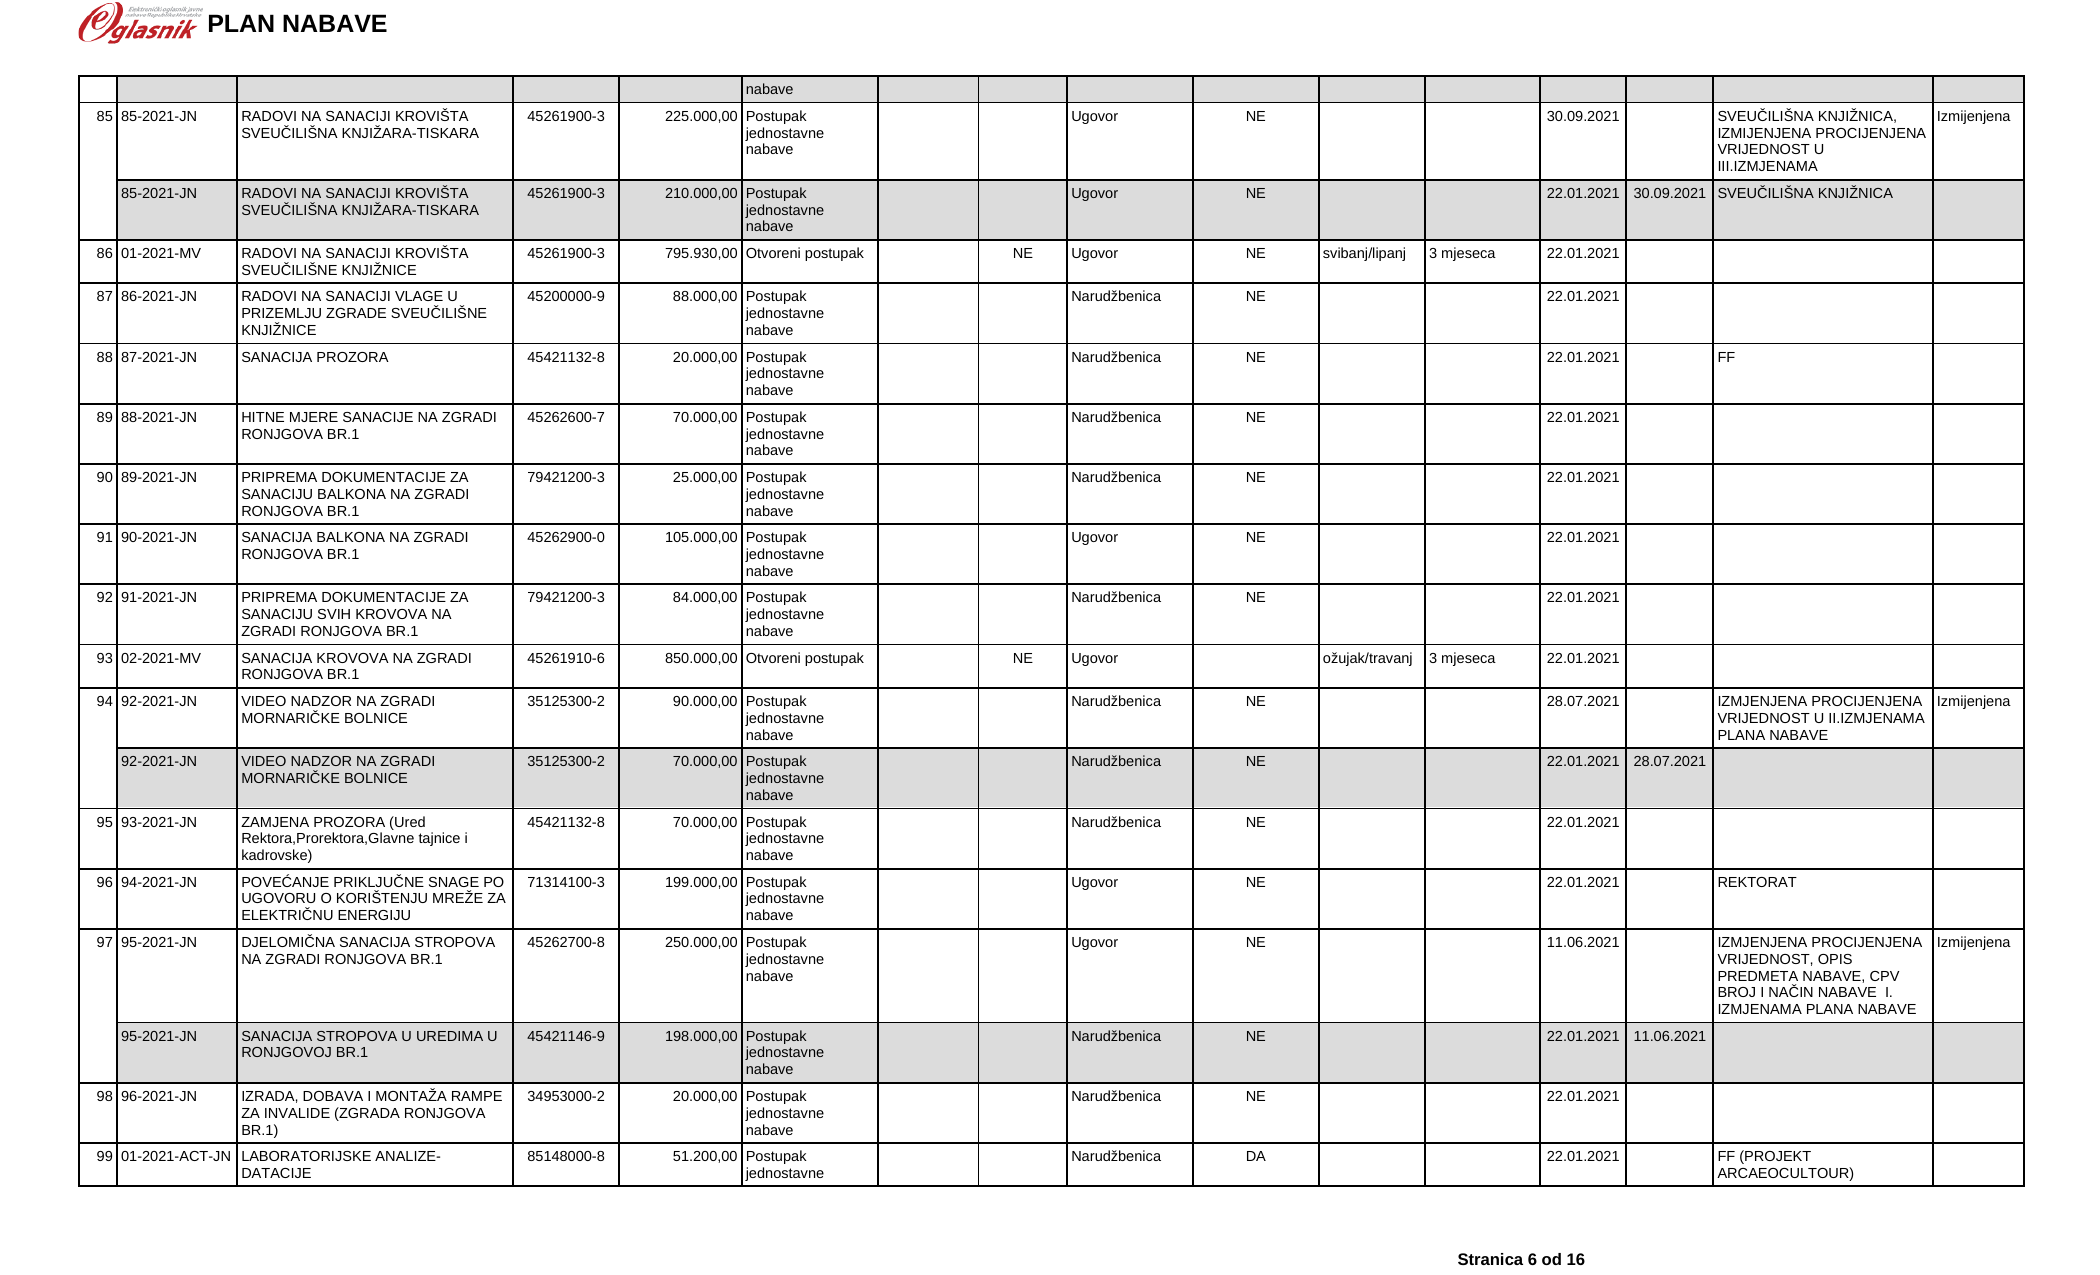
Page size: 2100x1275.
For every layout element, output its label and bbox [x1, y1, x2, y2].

table_cell [1194, 344, 1318, 403]
table_cell [743, 405, 877, 463]
table_cell [1194, 103, 1318, 179]
table_cell [1627, 645, 1712, 687]
table_cell [118, 103, 236, 179]
table_cell [1320, 405, 1424, 463]
table_cell [979, 930, 1066, 1022]
table_cell [1541, 241, 1625, 282]
table_cell [1068, 284, 1192, 343]
table_cell [979, 405, 1066, 463]
table_cell [1320, 689, 1424, 747]
table_cell [879, 465, 978, 523]
table_cell [1194, 284, 1318, 343]
table_cell [238, 525, 512, 583]
table_cell [1320, 103, 1424, 179]
table_cell [1068, 645, 1192, 687]
table_cell [1627, 585, 1712, 644]
table_cell [620, 405, 741, 463]
table_cell [979, 870, 1066, 928]
table_cell [514, 103, 618, 179]
table_cell [1541, 1144, 1625, 1185]
table_cell [979, 241, 1066, 282]
table_cell [1426, 405, 1539, 463]
table_cell [1714, 1084, 1932, 1142]
table_cell [1194, 405, 1318, 463]
table_cell [1627, 689, 1712, 747]
table_cell [1934, 525, 2023, 583]
table_cell [118, 585, 236, 644]
table_cell [743, 930, 877, 1022]
table_cell [1426, 870, 1539, 928]
table_cell [1068, 870, 1192, 928]
table_cell [743, 241, 877, 282]
table_cell [1320, 525, 1424, 583]
table_cell [238, 1144, 512, 1185]
table_cell [1194, 525, 1318, 583]
table_cell [118, 930, 236, 1022]
table_cell [979, 103, 1066, 179]
table_cell [620, 1144, 741, 1185]
table_cell [514, 930, 618, 1022]
table_cell [1541, 465, 1625, 523]
table_cell [1934, 689, 2023, 747]
table_cell [514, 809, 618, 868]
table_cell [620, 525, 741, 583]
table_cell [743, 1144, 877, 1185]
table_cell [514, 525, 618, 583]
table_cell [1068, 525, 1192, 583]
table_cell [879, 241, 978, 282]
table_cell [1426, 645, 1539, 687]
table_cell [620, 585, 741, 644]
table_cell [1934, 465, 2023, 523]
table_cell [1541, 405, 1625, 463]
table_cell [1426, 344, 1539, 403]
table_cell [743, 344, 877, 403]
table_cell [1627, 1144, 1712, 1185]
table_cell [1934, 284, 2023, 343]
table_cell [1426, 930, 1539, 1022]
table_cell [1426, 241, 1539, 282]
table_cell [118, 241, 236, 282]
table_cell [1320, 241, 1424, 282]
table_cell [1194, 870, 1318, 928]
table_cell [1934, 585, 2023, 644]
table_cell [1426, 525, 1539, 583]
table_cell [1934, 645, 2023, 687]
table_cell [1934, 241, 2023, 282]
table_cell [1194, 1084, 1318, 1142]
table_cell [238, 585, 512, 644]
table_cell [743, 870, 877, 928]
table_cell [1426, 465, 1539, 523]
table_cell [1068, 405, 1192, 463]
table_cell [1714, 344, 1932, 403]
table_cell [1068, 585, 1192, 644]
table_cell [743, 525, 877, 583]
table_cell [1320, 809, 1424, 868]
table_cell [1627, 809, 1712, 868]
table_cell [1714, 930, 1932, 1022]
table_cell [879, 930, 978, 1022]
table_cell [743, 284, 877, 343]
table_cell [514, 344, 618, 403]
table_cell [1541, 585, 1625, 644]
table_cell [1068, 241, 1192, 282]
table_cell [238, 405, 512, 463]
table_cell [1541, 870, 1625, 928]
table_cell [879, 1144, 978, 1185]
table_cell [238, 103, 512, 179]
table_cell [238, 645, 512, 687]
table_cell [1541, 103, 1625, 179]
table_cell [118, 1144, 236, 1185]
table_cell [1426, 103, 1539, 179]
table_cell [118, 284, 236, 343]
table_cell [118, 809, 236, 868]
table_cell [979, 645, 1066, 687]
table_cell [514, 645, 618, 687]
table_cell [1068, 465, 1192, 523]
table_cell [620, 1084, 741, 1142]
table_cell [1426, 689, 1539, 747]
table_cell [1714, 585, 1932, 644]
table_cell [1320, 284, 1424, 343]
table_cell [1320, 344, 1424, 403]
table_cell [1714, 284, 1932, 343]
table_cell [238, 870, 512, 928]
table_cell [1934, 809, 2023, 868]
table_cell [1714, 465, 1932, 523]
table_cell [1714, 870, 1932, 928]
table_cell [879, 809, 978, 868]
picture [78, 2, 203, 44]
table_cell [1068, 809, 1192, 868]
table_cell [1194, 585, 1318, 644]
table_cell [514, 405, 618, 463]
table_cell [1934, 1144, 2023, 1185]
table_cell [979, 465, 1066, 523]
table_cell [743, 585, 877, 644]
table_cell [1194, 645, 1318, 687]
table_cell [879, 645, 978, 687]
table_cell [979, 1084, 1066, 1142]
table_cell [118, 1084, 236, 1142]
table_cell [1627, 465, 1712, 523]
table_cell [514, 1084, 618, 1142]
table_cell [879, 1084, 978, 1142]
table_cell [979, 525, 1066, 583]
table_cell [879, 689, 978, 747]
table_cell [1194, 930, 1318, 1022]
table_cell [1194, 241, 1318, 282]
table_cell [620, 344, 741, 403]
table_cell [879, 405, 978, 463]
table_cell [1714, 525, 1932, 583]
table_cell [238, 241, 512, 282]
table_cell [1426, 1144, 1539, 1185]
table_cell [1426, 809, 1539, 868]
table_cell [514, 1144, 618, 1185]
table_cell [620, 689, 741, 747]
table_cell [514, 585, 618, 644]
table_cell [979, 809, 1066, 868]
table_cell [1714, 645, 1932, 687]
table_cell [1068, 1084, 1192, 1142]
table_cell [118, 465, 236, 523]
table_cell [1934, 103, 2023, 179]
table_cell [1627, 930, 1712, 1022]
table_cell [1426, 284, 1539, 343]
table_cell [1934, 1084, 2023, 1142]
table_cell [1714, 809, 1932, 868]
table_cell [238, 284, 512, 343]
table_cell [1194, 1144, 1318, 1185]
table_cell [1934, 405, 2023, 463]
table_cell [1426, 585, 1539, 644]
table_cell [743, 645, 877, 687]
table_cell [118, 525, 236, 583]
table_cell [1194, 809, 1318, 868]
table_cell [1320, 645, 1424, 687]
table_cell [1934, 930, 2023, 1022]
table_cell [1320, 1144, 1424, 1185]
table_cell [514, 241, 618, 282]
table_cell [743, 465, 877, 523]
table_cell [1194, 689, 1318, 747]
table_cell [1627, 405, 1712, 463]
table_cell [514, 870, 618, 928]
table_cell [1934, 870, 2023, 928]
table_cell [979, 585, 1066, 644]
table_cell [620, 465, 741, 523]
table_cell [620, 809, 741, 868]
table_cell [879, 344, 978, 403]
table_cell [1714, 103, 1932, 179]
table_cell [514, 284, 618, 343]
table_cell [1714, 241, 1932, 282]
table_cell [1541, 930, 1625, 1022]
table_cell [1068, 930, 1192, 1022]
table_cell [979, 1144, 1066, 1185]
table_cell [1627, 1084, 1712, 1142]
table_cell [1627, 344, 1712, 403]
table_cell [1320, 1084, 1424, 1142]
table_cell [1320, 585, 1424, 644]
table_cell [743, 103, 877, 179]
table_cell [879, 870, 978, 928]
table_cell [1068, 1144, 1192, 1185]
table_cell [743, 689, 877, 747]
table_cell [1714, 405, 1932, 463]
table_cell [1068, 689, 1192, 747]
table_cell [1426, 1084, 1539, 1142]
table_cell [879, 585, 978, 644]
table_cell [1934, 344, 2023, 403]
table_cell [118, 645, 236, 687]
table_cell [879, 284, 978, 343]
table_cell [1541, 809, 1625, 868]
table_cell [1714, 1144, 1932, 1185]
table_cell [1541, 284, 1625, 343]
table_cell [620, 930, 741, 1022]
table_cell [1068, 344, 1192, 403]
table_cell [743, 1084, 877, 1142]
table_cell [238, 689, 512, 747]
table_cell [1541, 344, 1625, 403]
table_cell [879, 103, 978, 179]
table_cell [118, 689, 236, 747]
table_cell [118, 405, 236, 463]
table_cell [1320, 465, 1424, 523]
table_cell [238, 1084, 512, 1142]
table_cell [620, 645, 741, 687]
table_cell [514, 689, 618, 747]
table_cell [118, 344, 236, 403]
table_cell [238, 809, 512, 868]
table_cell [514, 465, 618, 523]
table_cell [238, 930, 512, 1022]
table_cell [1320, 870, 1424, 928]
table_cell [238, 344, 512, 403]
table_cell [879, 525, 978, 583]
table_cell [1194, 465, 1318, 523]
table_cell [620, 870, 741, 928]
table_cell [1627, 525, 1712, 583]
table_cell [1714, 689, 1932, 747]
table_cell [620, 241, 741, 282]
table_cell [1068, 103, 1192, 179]
table_cell [238, 465, 512, 523]
table_cell [979, 284, 1066, 343]
table_cell [1627, 241, 1712, 282]
table_cell [1320, 930, 1424, 1022]
table_cell [1541, 689, 1625, 747]
table_cell [1627, 284, 1712, 343]
table_cell [620, 284, 741, 343]
table_cell [1541, 645, 1625, 687]
table_cell [620, 103, 741, 179]
table_cell [1627, 103, 1712, 179]
table_cell [1541, 525, 1625, 583]
table_cell [118, 870, 236, 928]
table_cell [1541, 1084, 1625, 1142]
table_cell [743, 809, 877, 868]
table_cell [979, 689, 1066, 747]
table_cell [979, 344, 1066, 403]
table_cell [1627, 870, 1712, 928]
